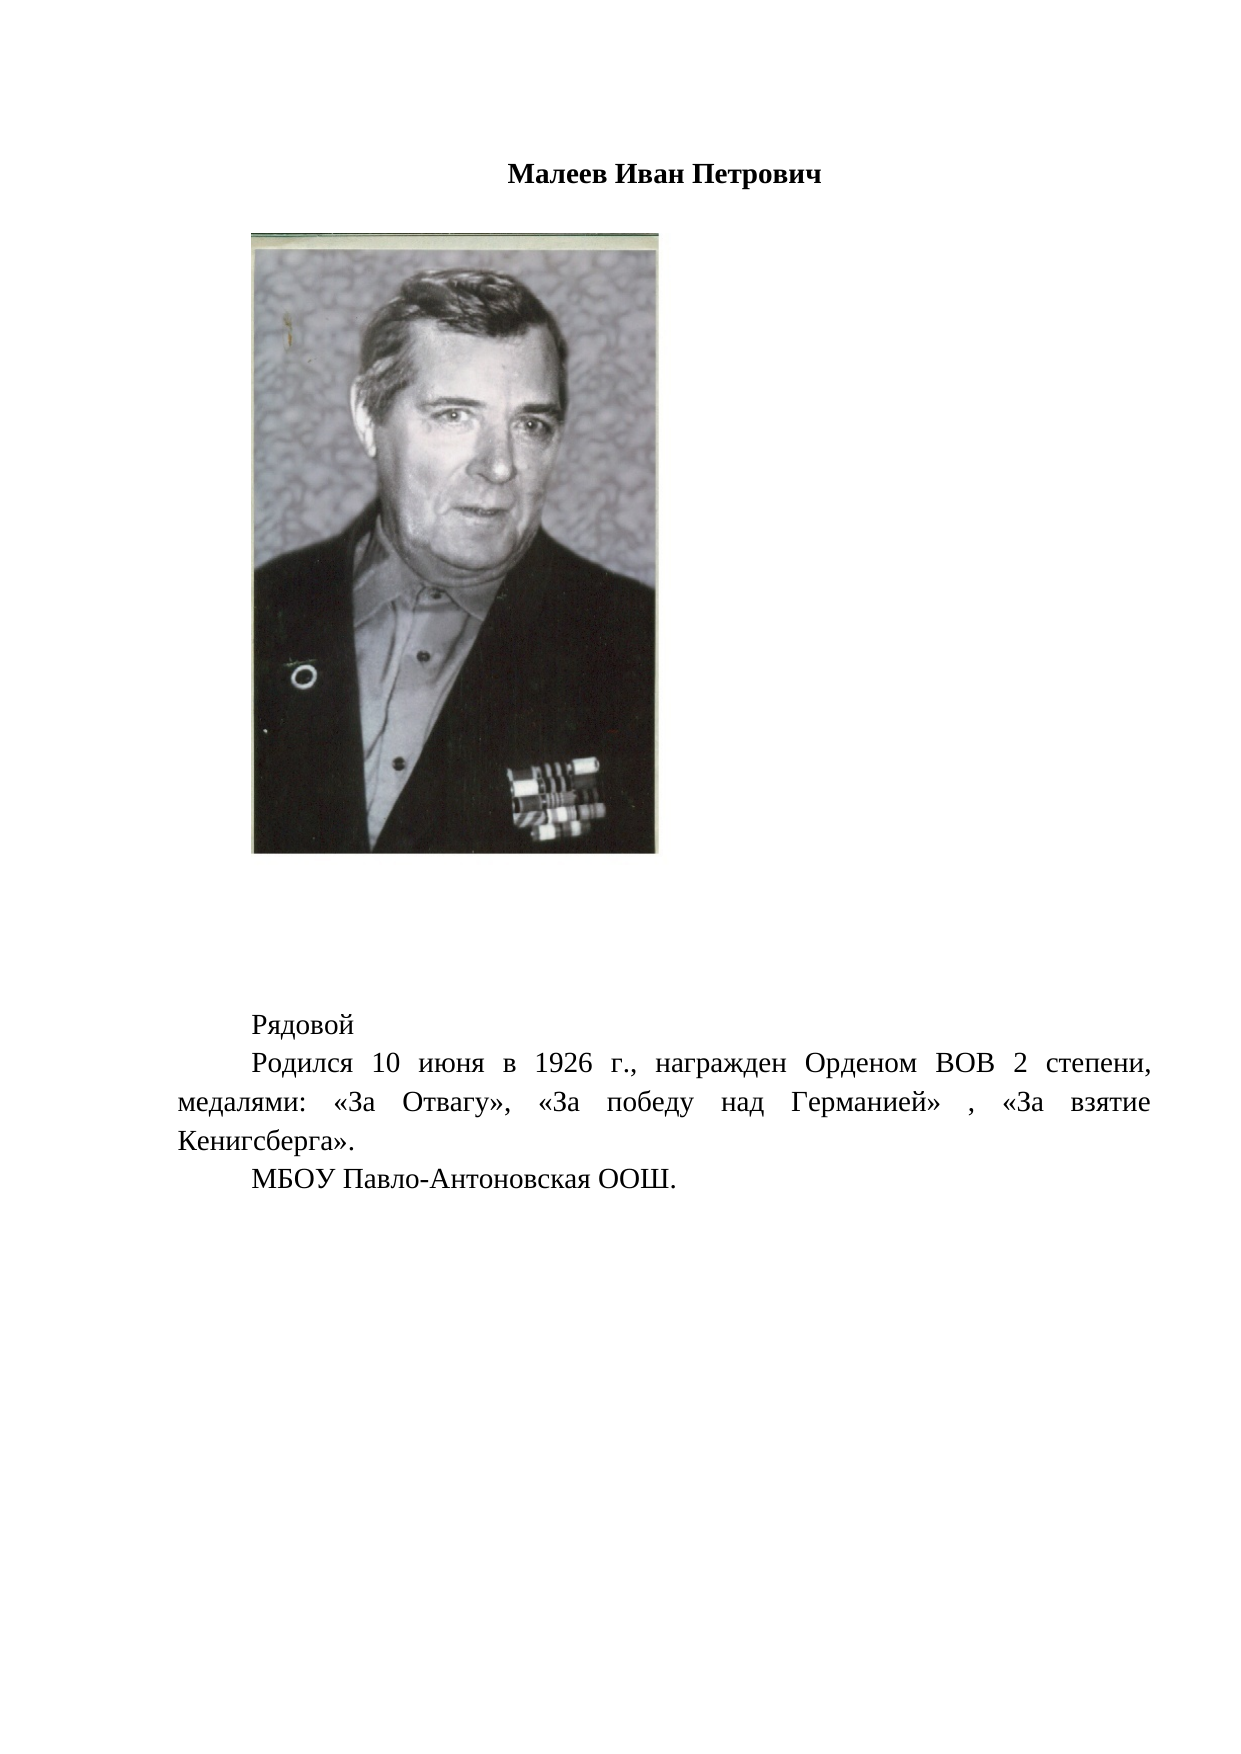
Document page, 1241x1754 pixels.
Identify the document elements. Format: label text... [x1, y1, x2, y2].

picture [251, 233, 1241, 964]
text МБОУ Павло-Антоновская ООШ. [177, 1161, 1152, 1195]
text Родился 10 июня в ., награжден Орденом ВОВ 2 степени, медалями: «За Отвагу», «За победу над Германией» , «За взятие Кенигсберга». [177, 1046, 1152, 1156]
text Малеев Иван Петрович [177, 157, 1152, 190]
text Рядовой [177, 1007, 1152, 1041]
